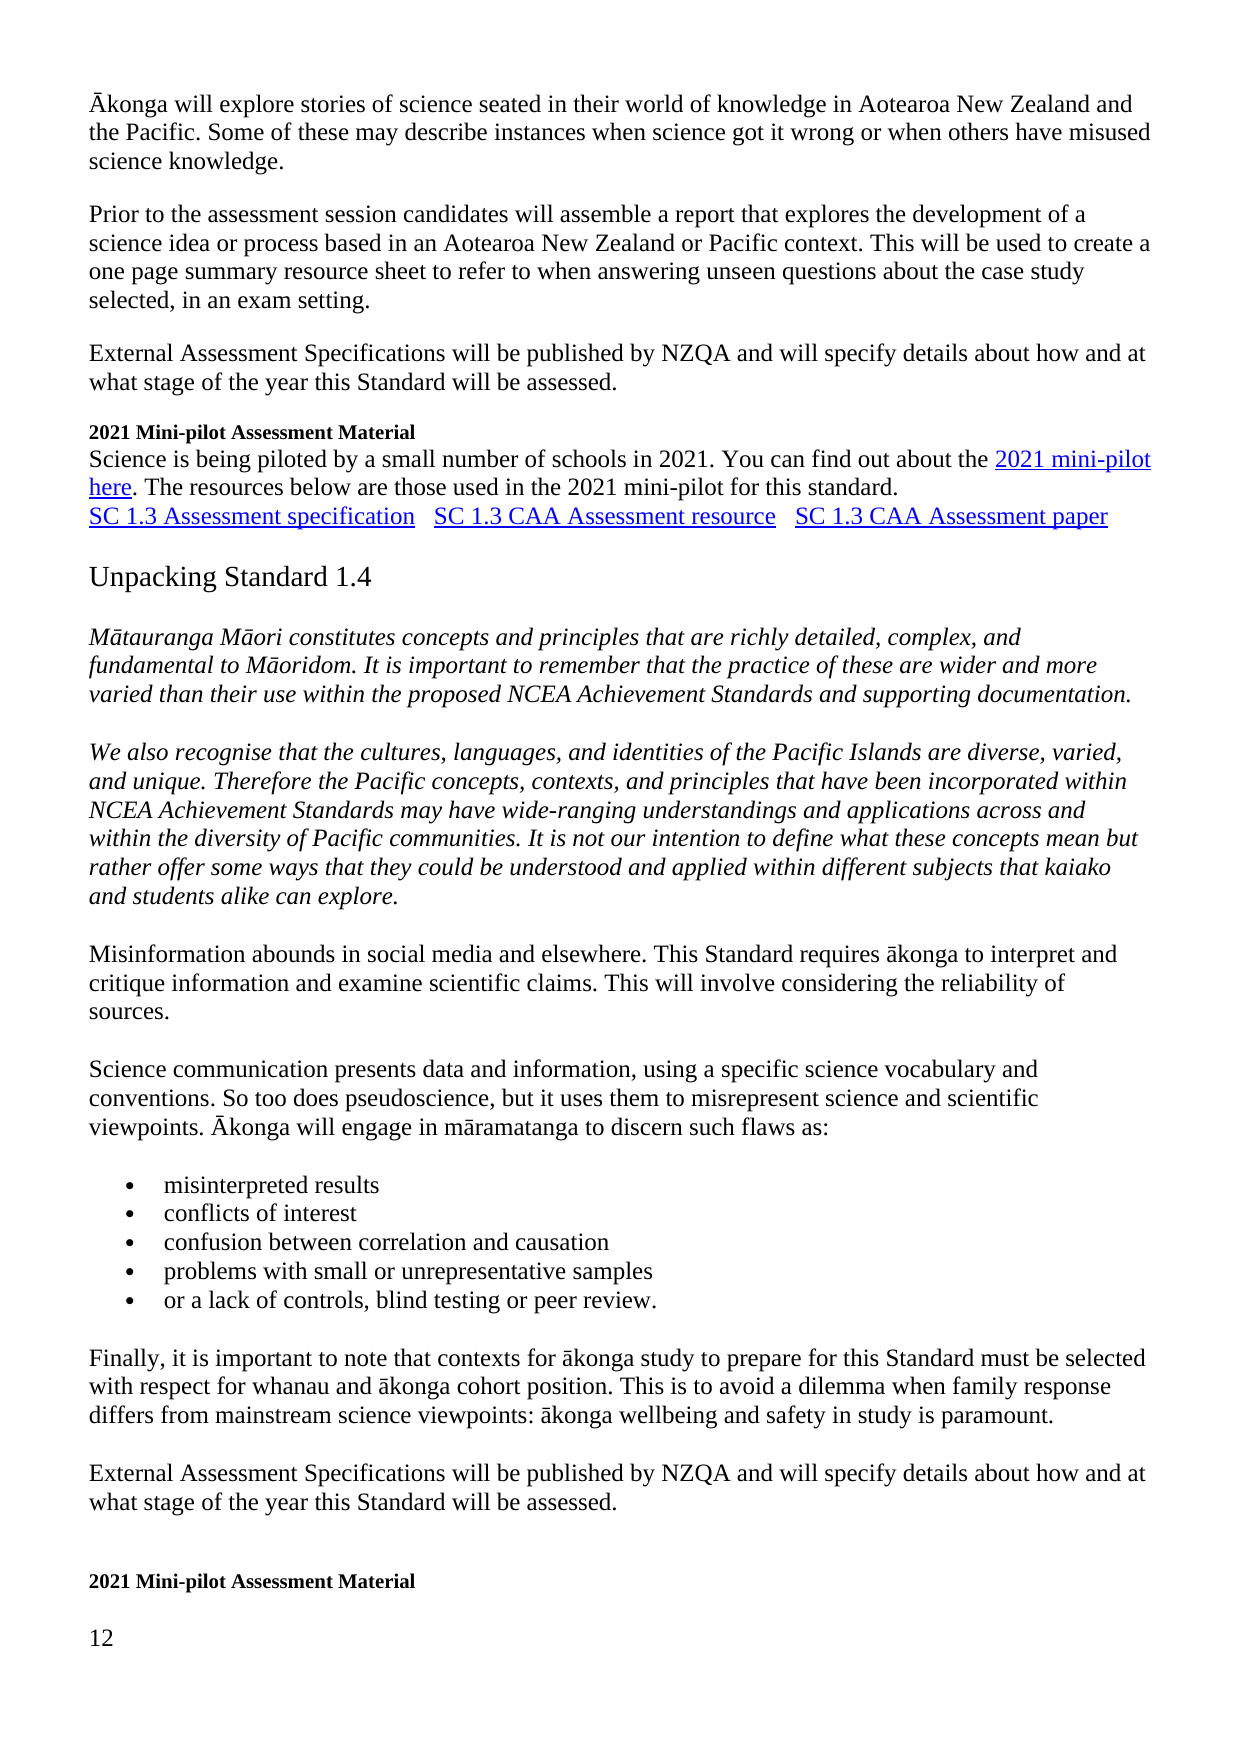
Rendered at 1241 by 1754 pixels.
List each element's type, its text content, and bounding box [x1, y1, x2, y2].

text Finally, it is important to note that contexts for ākonga study to prepare for this Standard must be selected with respect for whanau and ākonga cohort position. This is to avoid a dilemma when family response differs from mainstream science viewpoints: ākonga wellbeing and safety in study is paramount. [89, 1343, 1152, 1429]
text SC 1.3 Assessment specification SC 1.3 CAA Assessment resource SC 1.3 CAA Assessment paper [89, 501, 1152, 530]
text Misinformation abounds in social media and elsewhere. This Standard requires ākonga to interpret and critique information and examine scientific claims. This will involve considering the reliability of sources. [89, 939, 1152, 1025]
list conflicts of interest [126, 1198, 1152, 1227]
list or a lack of controls, blind testing or peer review. [126, 1285, 1152, 1313]
list misinterpreted results [126, 1170, 1152, 1198]
text Ākonga will explore stories of science seated in their world of knowledge in Aotearoa New Zealand and the Pacific. Some of these may describe instances when science got it wrong or when others have misused science knowledge. [89, 89, 1152, 175]
subtitle Unpacking Standard 1.4 [89, 559, 1152, 593]
text 2021 Mini-pilot Assessment Material [89, 419, 1152, 444]
text 2021 Mini-pilot Assessment Material [89, 1569, 1152, 1593]
text Science is being piloted by a small number of schools in 2021. You can find out about the 2021 mini-pilot here. The resources below are those used in the 2021 mini-pilot for this standard. [89, 444, 1152, 501]
text External Assessment Specifications will be published by NZQA and will specify details about how and at what stage of the year this Standard will be assessed. [89, 1458, 1152, 1516]
text We also recognise that the cultures, languages, and identities of the Pacific Islands are diverse, varied, and unique. Therefore the Pacific concepts, contexts, and principles that have been incorporated within NCEA Achievement Standards may have wide-ranging understandings and applications across and within the diversity of Pacific communities. It is not our intention to define what these concepts mean but rather offer some ways that they could be understood and applied within different subjects that kaiako and students alike can explore. [89, 737, 1152, 910]
list confusion between correlation and causation [126, 1227, 1152, 1256]
text Science communication presents data and information, using a specific science vocabulary and conventions. So too does pseudoscience, but it uses them to misrepresent science and scientific viewpoints. Ākonga will engage in māramatanga to discern such flaws as: [89, 1054, 1152, 1141]
list problems with small or unrepresentative samples [126, 1256, 1152, 1285]
text Prior to the assessment session candidates will assemble a report that explores the development of a science idea or process based in an Aotearoa New Zealand or Pacific context. This will be used to create a one page summary resource sheet to refer to when answering unseen questions about the case study selected, in an exam setting. [89, 199, 1152, 314]
text Mātauranga Māori constitutes concepts and principles that are richly detailed, complex, and fundamental to Māoridom. It is important to remember that the practice of these are wider and more varied than their use within the proposed NCEA Achievement Standards and supporting documentation. [89, 622, 1152, 708]
text External Assessment Specifications will be published by NZQA and will specify details about how and at what stage of the year this Standard will be assessed. [89, 338, 1152, 396]
